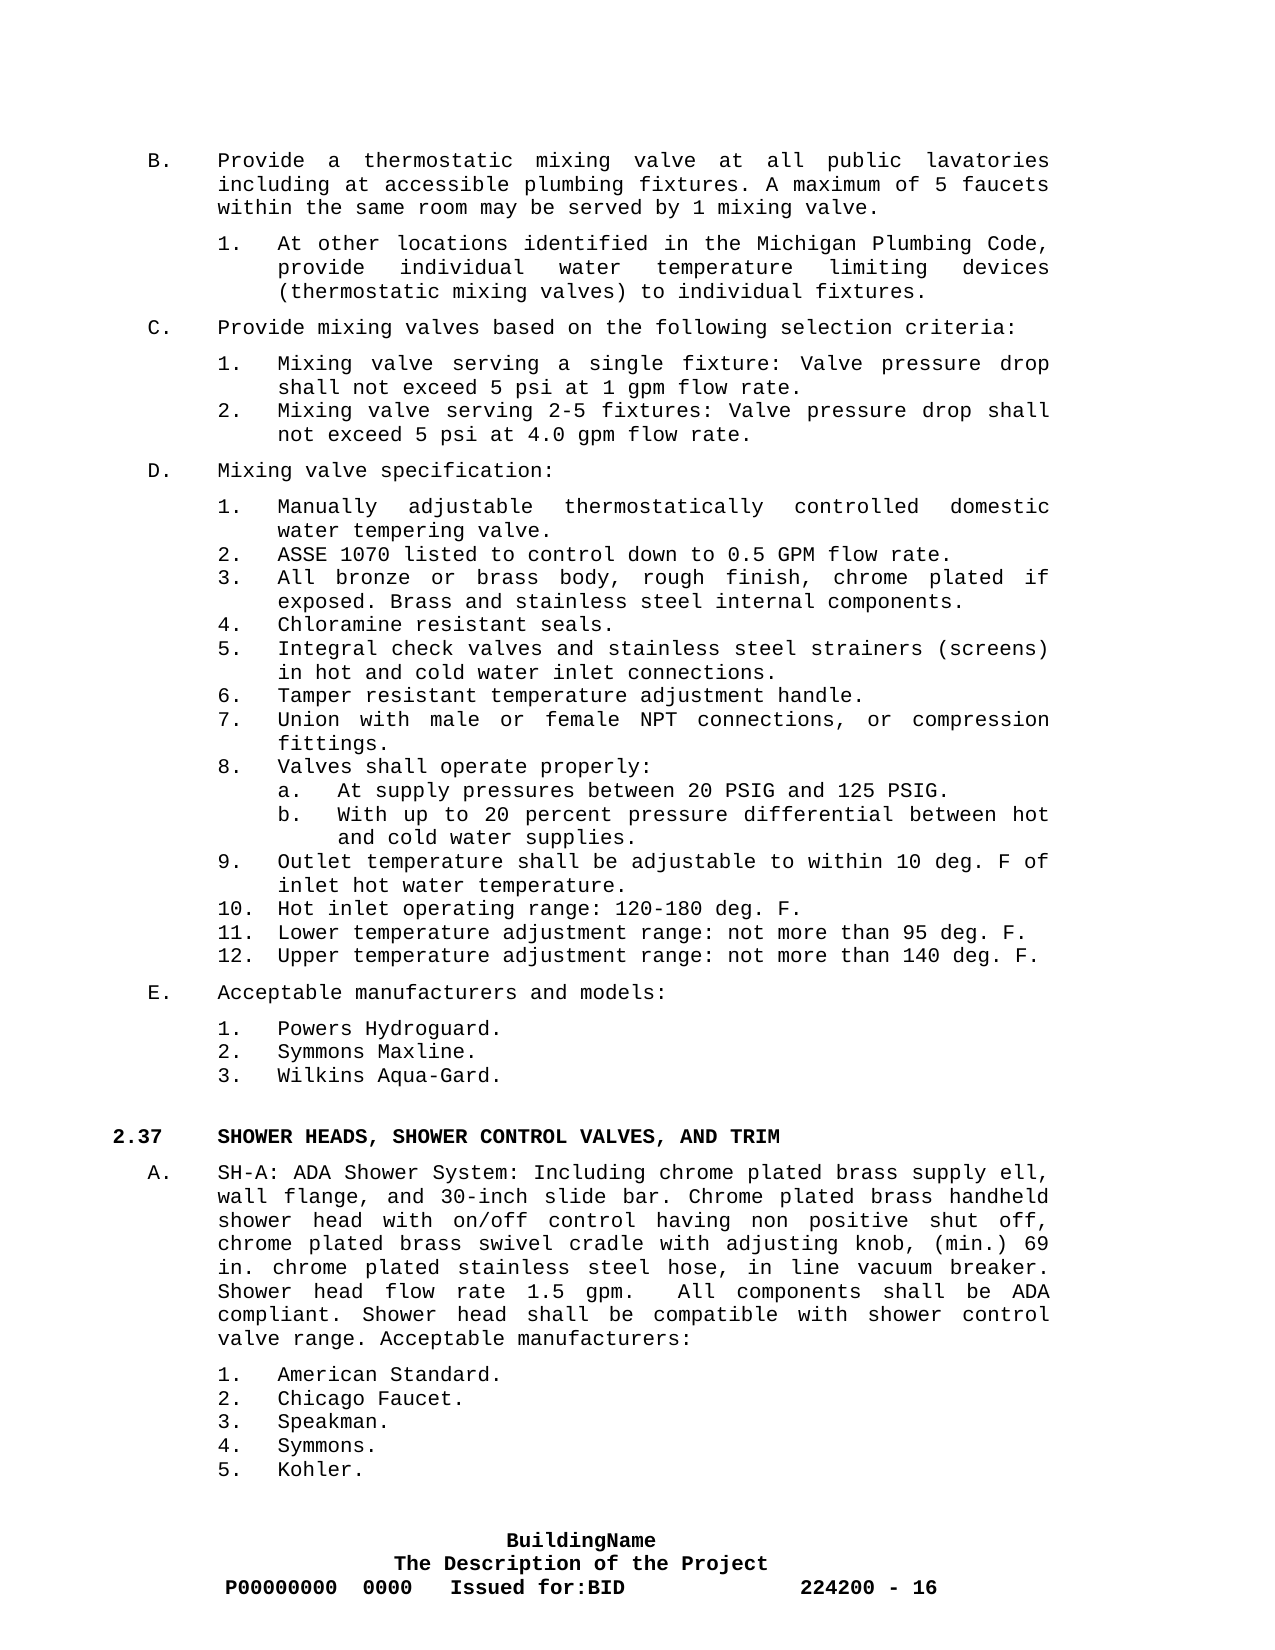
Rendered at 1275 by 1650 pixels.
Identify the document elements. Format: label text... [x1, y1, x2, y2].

text Union with male or female NPT connections, or compression fittings. [217, 709, 1050, 756]
text Symmons Maxline. [217, 1041, 1050, 1065]
text With up to 20 percent pressure differential between hot and cold water supplies. [277, 804, 1050, 851]
text Upper temperature adjustment range: not more than 140 deg. F. [217, 946, 1050, 969]
text Outlet temperature shall be adjustable to within 10 deg. F of inlet hot water temperature. [217, 851, 1050, 898]
text All bronze or brass body, rough finish, chrome plated if exposed. Brass and stainless steel internal components. [217, 567, 1050, 614]
text Mixing valve serving a single fixture: Valve pressure drop shall not exceed 5 psi at 1 gpm flow rate. [217, 353, 1050, 400]
text At supply pressures between 20 PSIG and 125 PSIG. [277, 780, 1050, 804]
text Provide mixing valves based on the following selection criteria: [172, 317, 1050, 341]
text Chloramine resistant seals. [217, 614, 1050, 638]
text Wilkins Aqua-Gard. [217, 1065, 1050, 1089]
text Lower temperature adjustment range: not more than 95 deg. F. [217, 922, 1050, 946]
text Integral check valves and stainless steel strainers (screens) in hot and cold water inlet connections. [217, 638, 1050, 685]
text Mixing valve specification: [172, 460, 1050, 484]
text Acceptable manufacturers and models: [172, 982, 1050, 1005]
text Hot inlet operating range: 120-180 deg. F. [217, 898, 1050, 922]
text Kohler. [217, 1459, 1050, 1482]
text SHOWER HEADS, shower control VALVES, AND TRIM [112, 1126, 1050, 1150]
text ASSE 1070 listed to control down to 0.5 GPM flow rate. [217, 543, 1050, 567]
text American Standard. [217, 1364, 1050, 1388]
text Mixing valve serving 2-5 fixtures: Valve pressure drop shall not exceed 5 psi at 4.0 gpm flow rate. [217, 400, 1050, 448]
text Powers Hydroguard. [217, 1018, 1050, 1041]
text SH-A: ADA Shower System: Including chrome plated brass supply ell, wall flange, and 30-inch slide bar. Chrome plated brass handheld shower head with on/off control having non positive shut off, chrome plated brass swivel cradle with adjusting knob, (min.) 69 in. chrome plated stainless steel hose, in line vacuum breaker. Shower head flow rate 1.5 gpm. All components shall be ADA compliant. Shower head shall be compatible with shower control valve range. Acceptable manufacturers: [172, 1162, 1050, 1352]
text Chicago Faucet. [217, 1388, 1050, 1411]
text At other locations identified in the Michigan Plumbing Code, provide individual water temperature limiting devices (thermostatic mixing valves) to individual fixtures. [217, 233, 1050, 304]
text Symmons. [217, 1435, 1050, 1459]
text Speakman. [217, 1411, 1050, 1435]
text Provide a thermostatic mixing valve at all public lavatories including at accessible plumbing fixtures. A maximum of 5 faucets within the same room may be served by 1 mixing valve. [172, 150, 1050, 221]
text Tamper resistant temperature adjustment handle. [217, 685, 1050, 709]
text Valves shall operate properly: [217, 756, 1050, 780]
text Manually adjustable thermostatically controlled domestic water tempering valve. [217, 496, 1050, 543]
